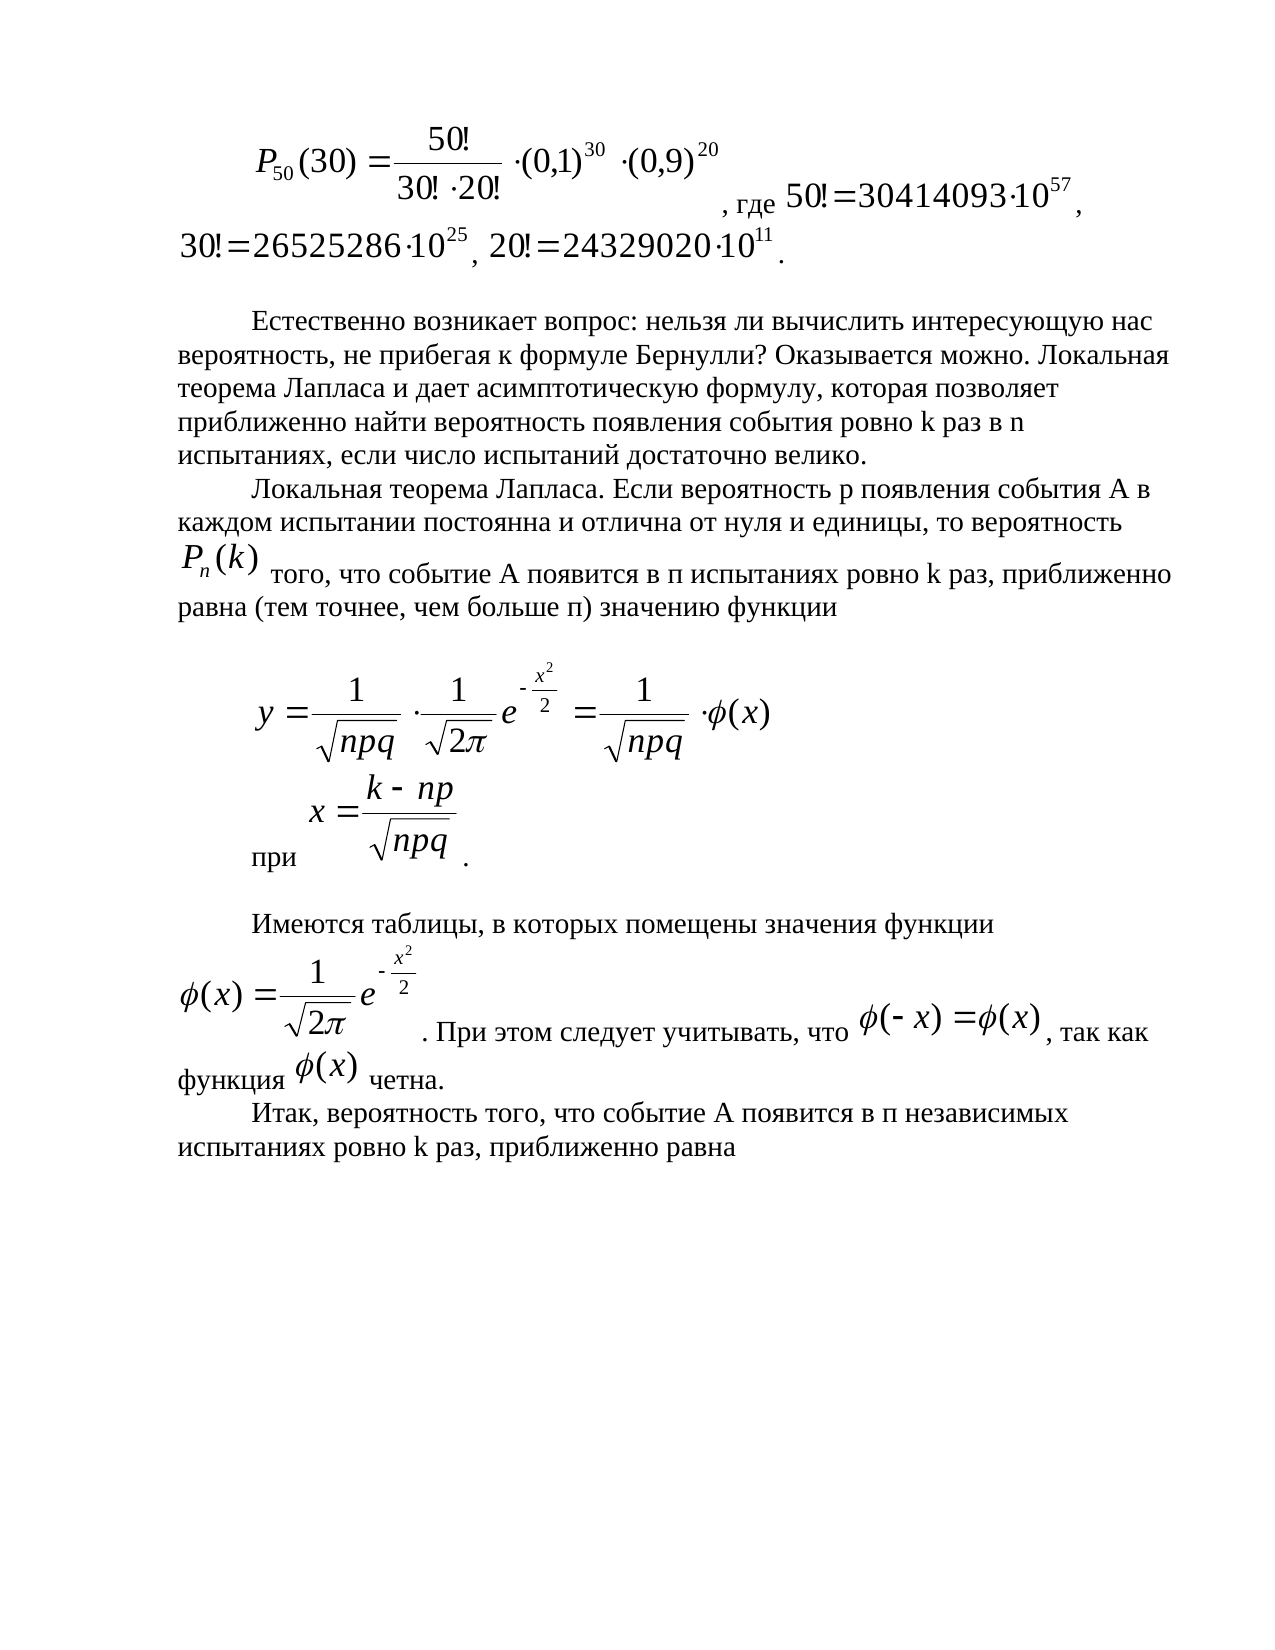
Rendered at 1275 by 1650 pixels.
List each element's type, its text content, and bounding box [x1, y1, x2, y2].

text Локальная теорема Лапласа. Если вероятность р появления события А в каждом испытании постоянна и отлична от нуля и единицы, то вероятность того, что событие А появится в п испытаниях ровно k раз, приближенно равна (тем точнее, чем больше п) значению функции [177, 471, 1186, 623]
text Итак, вероятность того, что событие А появится в п независимых испытаниях ровно k раз, приближенно равна [177, 1096, 1186, 1163]
text , где , , . [177, 118, 1186, 270]
text при . [177, 768, 1186, 872]
text Имеются таблицы, в которых помещены значения функции . При этом следует учитывать, что , так как функция четна. [177, 906, 1186, 1096]
text Естественно возникает вопрос: нельзя ли вычислить интересующую нас вероятность, не прибегая к формуле Бернулли? Оказывается можно. Локальная теорема Лапласа и дает асимптотическую формулу, которая позволяет приближенно найти вероятность появления события ровно k раз в n испытаниях, если число испытаний достаточно велико. [177, 303, 1186, 471]
